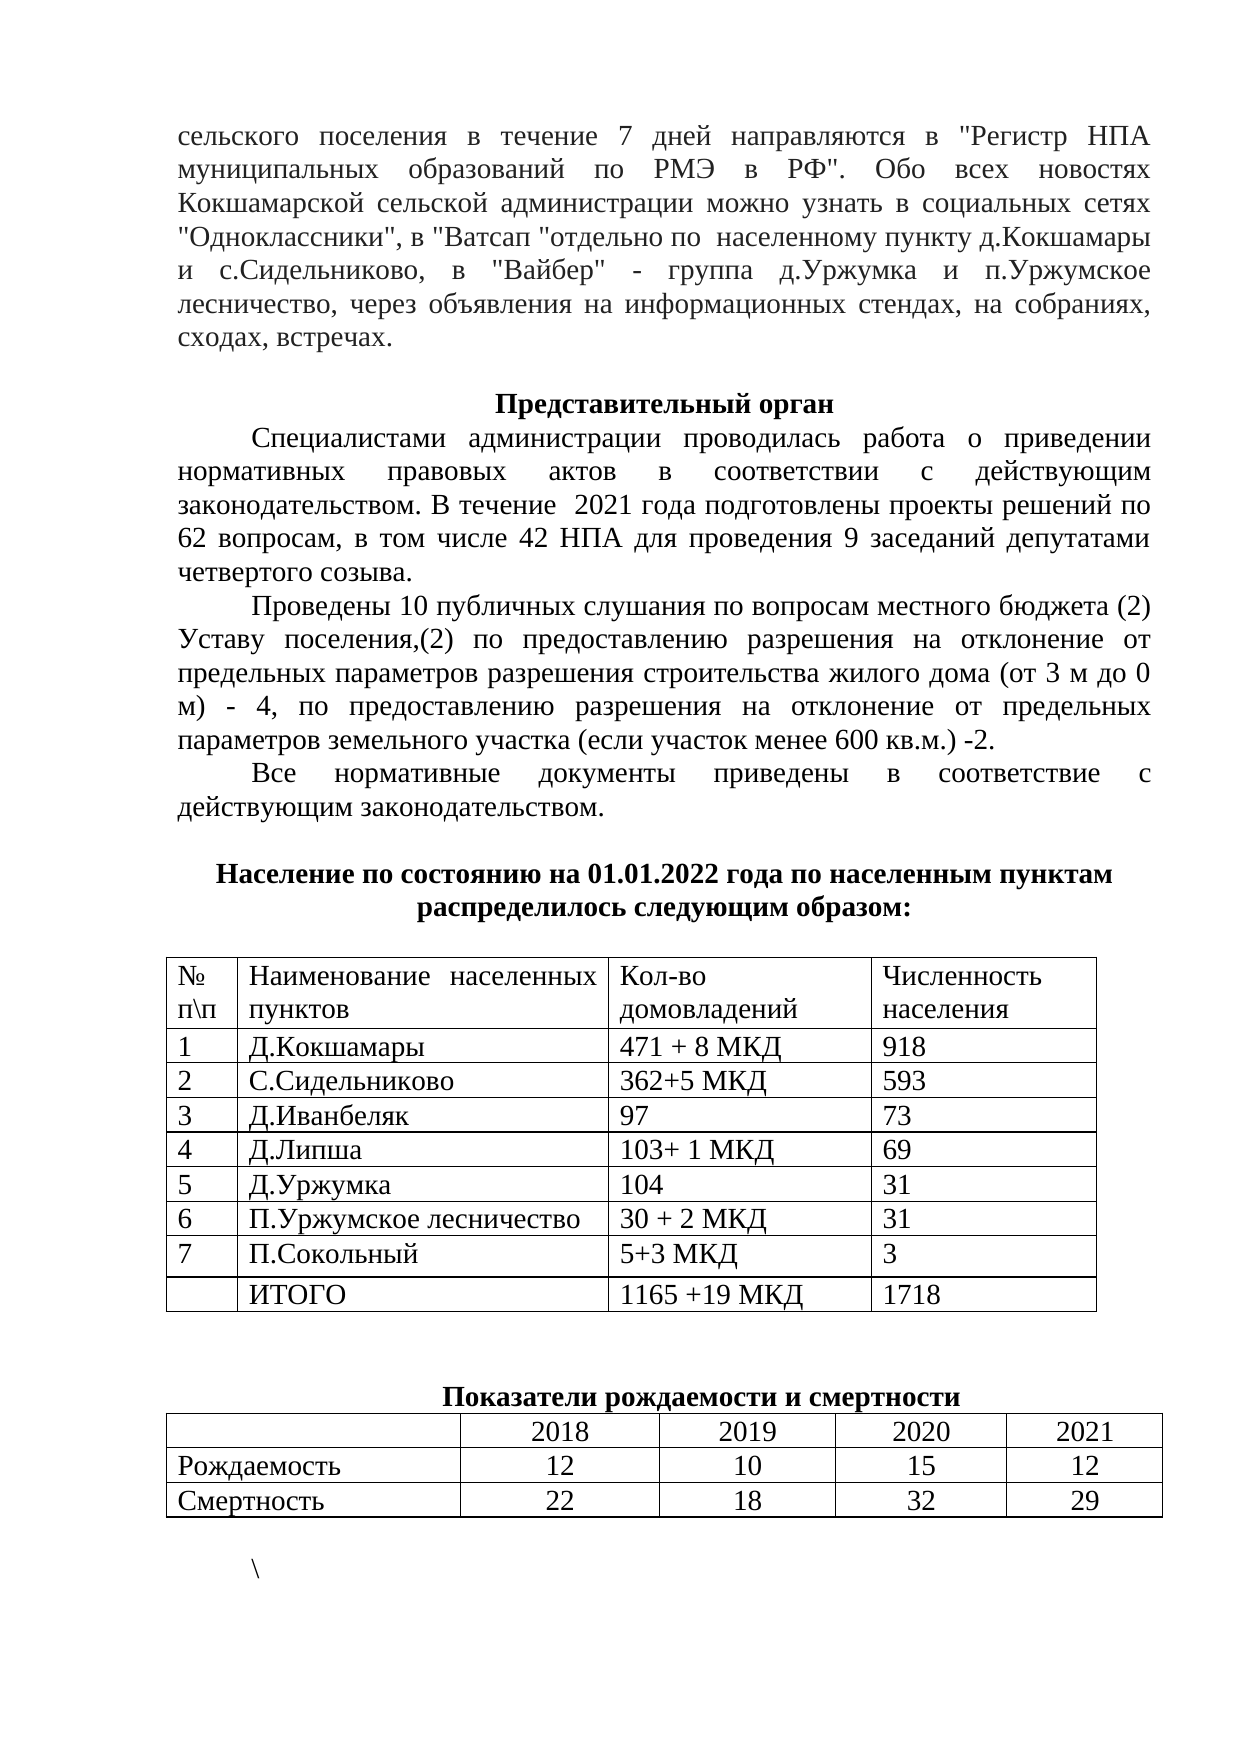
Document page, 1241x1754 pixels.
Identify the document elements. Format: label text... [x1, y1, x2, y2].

text \ [177, 1551, 1152, 1584]
table_cell Д.Уржумка [238, 1167, 608, 1201]
table_cell 471 + 8 МКД [609, 1029, 871, 1062]
table_cell 3 [872, 1236, 1096, 1276]
table_cell 1 [167, 1029, 237, 1062]
table_cell Смертность [167, 1483, 460, 1516]
table_header Численность населения [872, 958, 1096, 1028]
table_cell 593 [872, 1063, 1096, 1097]
table_cell 6 [167, 1202, 237, 1235]
text Представительный орган [177, 386, 1152, 420]
table_header 2018 [461, 1414, 659, 1447]
table_cell С.Сидельниково [238, 1063, 608, 1097]
table_cell Рождаемость [167, 1448, 460, 1482]
text Показатели рождаемости и смертности [177, 1379, 1152, 1413]
table_cell 10 [660, 1448, 835, 1482]
table_cell Д.Иванбеляк [238, 1098, 608, 1131]
table_header 2020 [836, 1414, 1006, 1447]
table_cell 12 [1007, 1448, 1162, 1482]
table_header Наименование населенных пунктов [238, 958, 608, 1028]
text Специалистами администрации проводилась работа о приведении нормативных правовых актов в соответствии с действующим законодательством. В течение 2021 года подготовлены проекты решений по 62 вопросам, в том числе 42 НПА для проведения 9 заседаний депутатами четвертого созыва. [177, 420, 1152, 588]
table_cell П.Уржумское лесничество [238, 1202, 608, 1235]
table_cell 4 [167, 1133, 237, 1166]
table_header 2021 [1007, 1414, 1162, 1447]
table_cell 22 [461, 1483, 659, 1516]
text Население по состоянию на 01.01.2022 года по населенным пунктам распределилось следующим образом: [177, 856, 1152, 923]
table_cell 31 [872, 1202, 1096, 1235]
table_cell 362+5 МКД [609, 1063, 871, 1097]
table_cell 29 [1007, 1483, 1162, 1516]
table_cell 5 [167, 1167, 237, 1201]
table_cell П.Сокольный [238, 1236, 608, 1276]
table_cell 103+ 1 МКД [609, 1133, 871, 1166]
table_cell 1718 [872, 1278, 1096, 1311]
table_header [167, 1414, 460, 1447]
table_cell [167, 1278, 237, 1311]
table_header № п\п [167, 958, 237, 1028]
table_cell 97 [609, 1098, 871, 1131]
table_cell 1165 +19 МКД [609, 1278, 871, 1311]
table_cell Д.Кокшамары [238, 1029, 608, 1062]
table_cell 2 [167, 1063, 237, 1097]
table_header 2019 [660, 1414, 835, 1447]
table_cell 32 [836, 1483, 1006, 1516]
text Все нормативные документы приведены в соответствие с действующим законодательством. [177, 755, 1152, 822]
table_cell 69 [872, 1133, 1096, 1166]
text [177, 118, 1152, 353]
table_cell 15 [836, 1448, 1006, 1482]
text Проведены 10 публичных слушания по вопросам местного бюджета (2) Уставу поселения,(2) по предоставлению разрешения на отклонение от предельных параметров разрешения строительства жилого дома (от 3 м до 0 м) - 4, по предоставлению разрешения на отклонение от предельных параметров земельного участка (если участок менее 600 кв.м.) -2. [177, 588, 1152, 755]
table_cell 7 [167, 1236, 237, 1276]
table_cell 12 [461, 1448, 659, 1482]
table_cell 31 [872, 1167, 1096, 1201]
table_cell Д.Липша [238, 1133, 608, 1166]
table_cell 918 [872, 1029, 1096, 1062]
table_cell 3 [167, 1098, 237, 1131]
table_cell 30 + 2 МКД [609, 1202, 871, 1235]
table_cell 5+3 МКД [609, 1236, 871, 1276]
table_cell ИТОГО [238, 1278, 608, 1311]
table_cell 73 [872, 1098, 1096, 1131]
table_cell 18 [660, 1483, 835, 1516]
table_cell 104 [609, 1167, 871, 1201]
table_header Кол-во домовладений [609, 958, 871, 1028]
